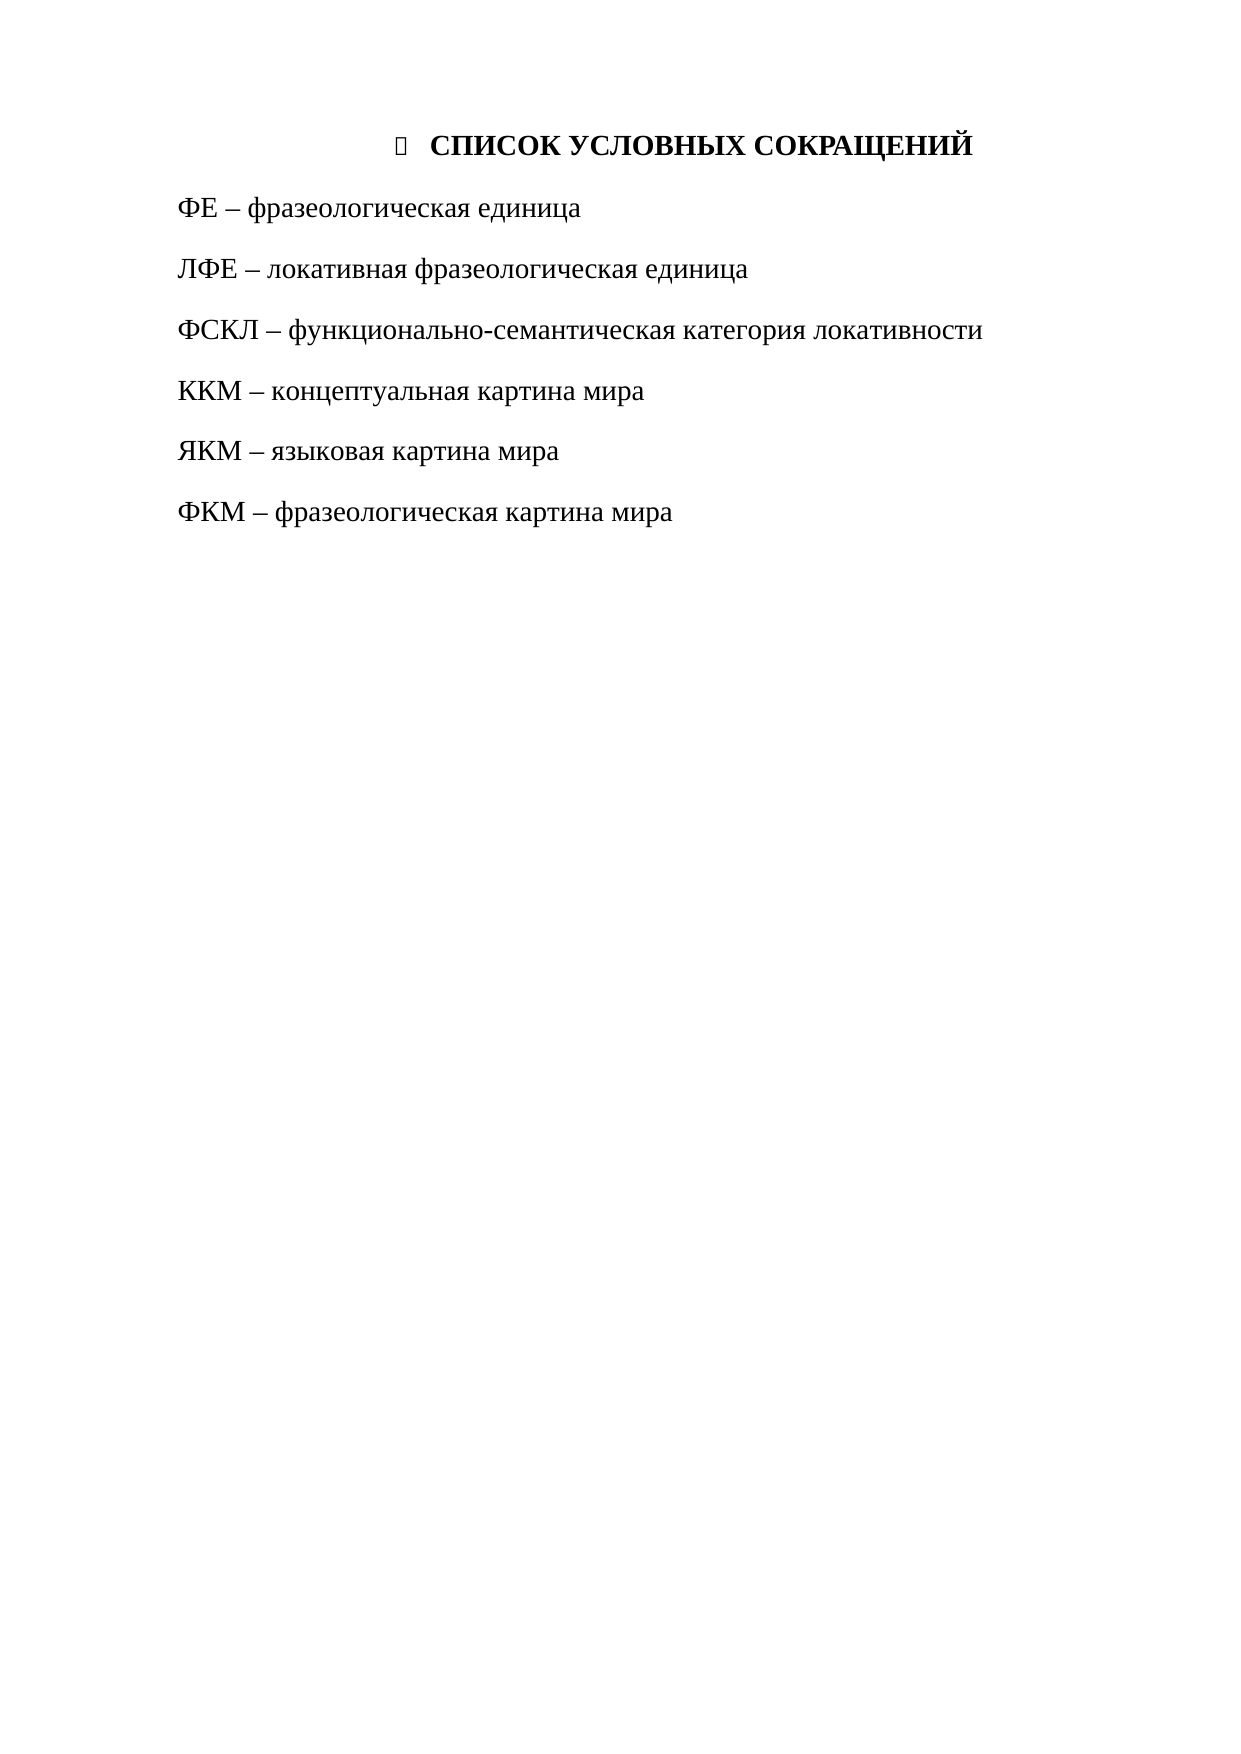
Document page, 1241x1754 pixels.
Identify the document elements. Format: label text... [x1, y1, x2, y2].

text ФСКЛ – функционально-семантическая категория локативности [177, 312, 1152, 345]
text ФЕ – фразеологическая единица [177, 190, 1152, 224]
text ФКМ – фразеологическая картина мира [177, 494, 1152, 528]
text ЯКМ – языковая картина мира [177, 433, 1152, 467]
text ЛФЕ – локативная фразеологическая единица [177, 251, 1152, 285]
text ККМ – концептуальная картина мира [177, 373, 1152, 406]
subtitle СПИСОК УСЛОВНЫХ СОКРАЩЕНИЙ [215, 128, 1152, 163]
